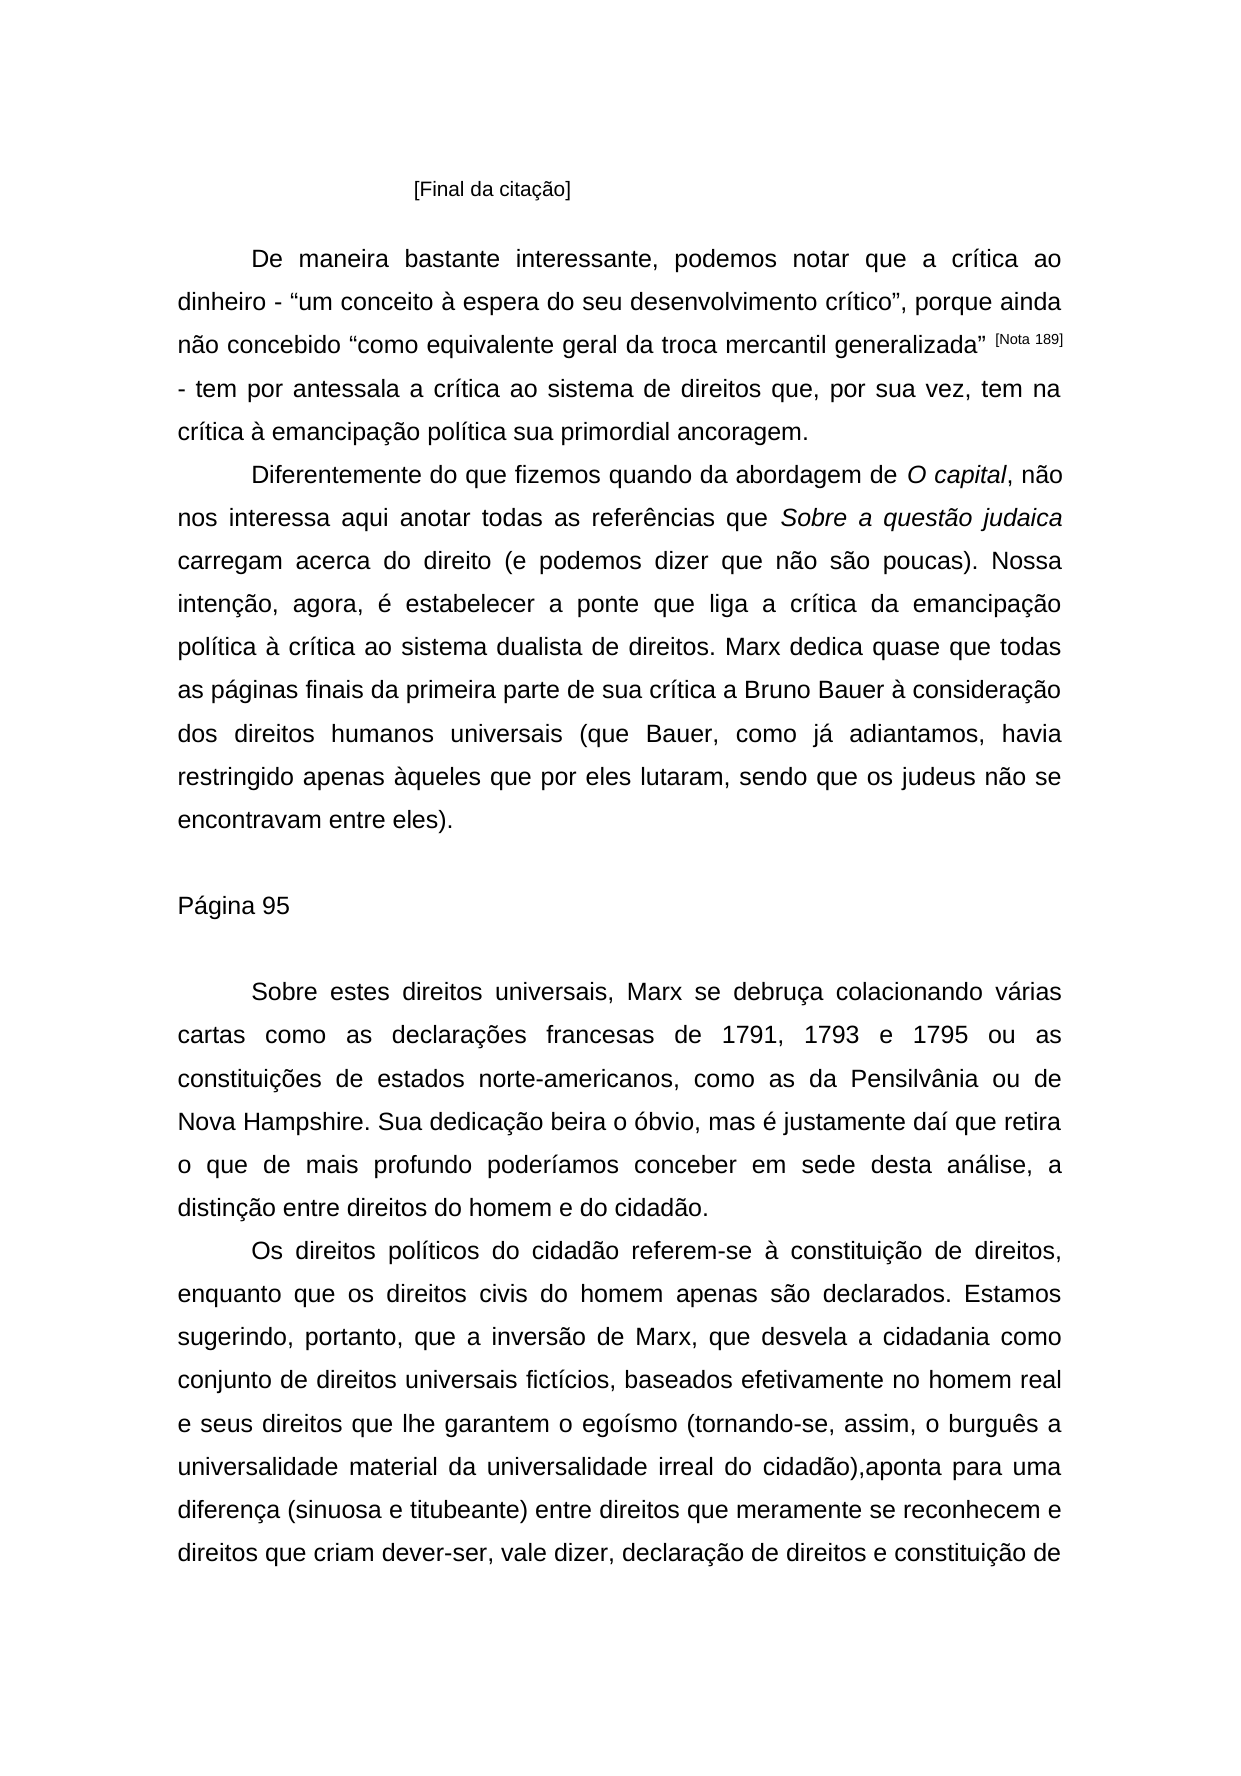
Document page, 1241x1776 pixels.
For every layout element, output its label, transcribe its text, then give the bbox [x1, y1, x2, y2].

text Diferentemente do que fizemos quando da abordagem de O capital, não nos interessa aqui anotar todas as referências que Sobre a questão judaica carregam acerca do direito (e podemos dizer que não são poucas). Nossa intenção, agora, é estabelecer a ponte que liga a crítica da emancipação política à crítica ao sistema dualista de direitos. Marx dedica quase que todas as páginas finais da primeira parte de sua crítica a Bruno Bauer à consideração dos direitos humanos universais (que Bauer, como já adiantamos, havia restringido apenas àqueles que por eles lutaram, sendo que os judeus não se encontravam entre eles). [177, 460, 1063, 834]
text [177, 1236, 1063, 1567]
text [413, 177, 1063, 201]
text Página 95 [177, 891, 1063, 920]
text Sobre estes direitos universais, Marx se debruça colacionando várias cartas como as declarações francesas de 1791, 1793 e 1795 ou as constituições de estados norte-americanos, como as da Pensilvânia ou de Nova Hampshire. Sua dedicação beira o óbvio, mas é justamente daí que retira o que de mais profundo poderíamos conceber em sede desta análise, a distinção entre direitos do homem e do cidadão. [177, 977, 1063, 1222]
text De maneira bastante interessante, podemos notar que a crítica ao dinheiro - “um conceito à espera do seu desenvolvimento crítico”, porque ainda não concebido “como equivalente geral da troca mercantil generalizada” [Nota 189] - tem por antessala a crítica ao sistema de direitos que, por sua vez, tem na crítica à emancipação política sua primordial ancoragem. [177, 244, 1063, 446]
